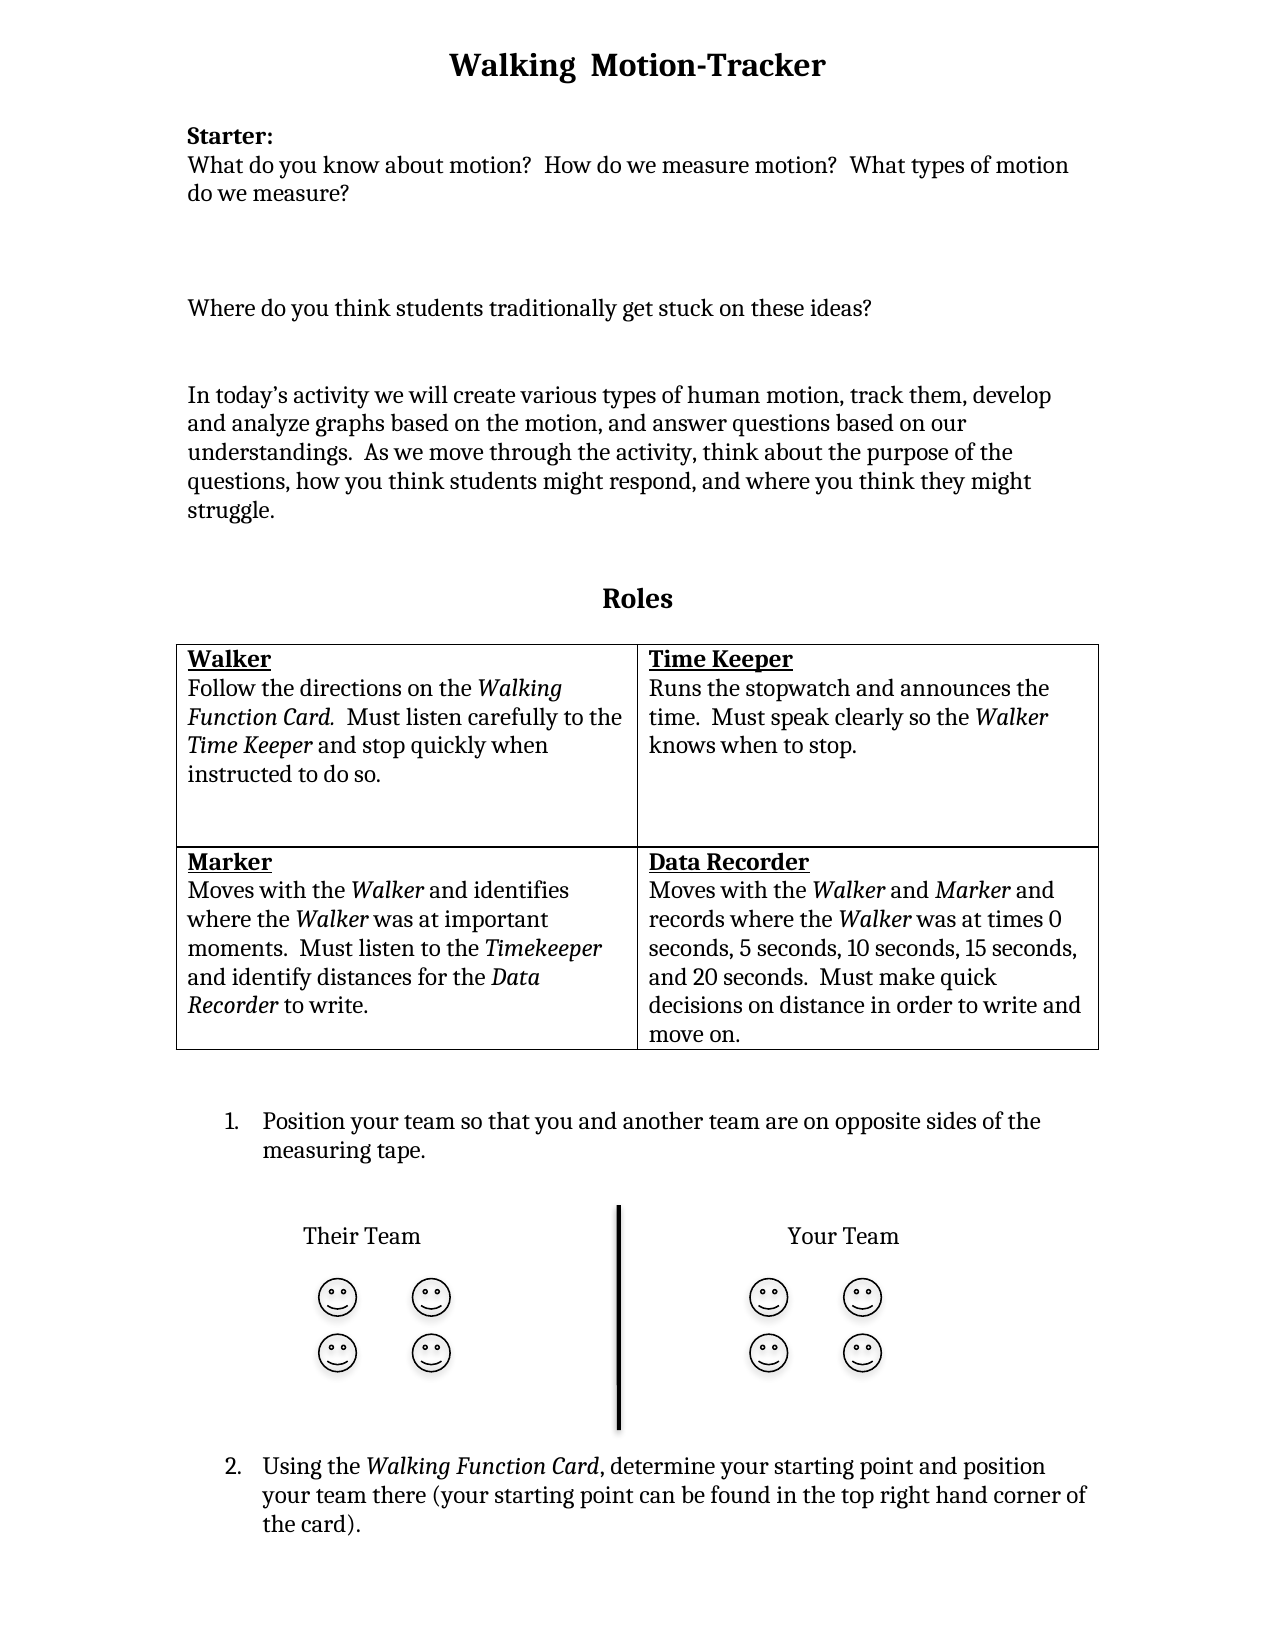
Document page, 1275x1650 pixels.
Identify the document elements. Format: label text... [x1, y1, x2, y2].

list Position your team so that you and another team are on opposite sides of the measuring tape. [225, 1107, 1087, 1165]
list Using the Walking Function Card, determine your starting point and position your team there (your starting point can be found in the top right hand corner of the card). [225, 1452, 1087, 1538]
text Starter: [187, 122, 1087, 151]
table_cell Data Recorder Moves with the Walker and Marker and records where the Walker was at times 0 seconds, 5 seconds, 10 seconds, 15 seconds, and 20 seconds. Must make quick decisions on distance in order to write and move on. [638, 848, 1098, 1049]
text Their Team Your Team [187, 1222, 612, 1251]
table_cell Marker Moves with the Walker and identifies where the Walker was at important moments. Must listen to the Timekeeper and identify distances for the Data Recorder to write. [177, 848, 637, 1049]
table_header Walker Follow the directions on the Walking Function Card. Must listen carefully to the Time Keeper and stop quickly when instructed to do so. [177, 645, 637, 846]
text Their Team Your Team [624, 1222, 1087, 1251]
text Roles [187, 582, 1087, 615]
text In today’s activity we will create various types of human motion, track them, develop and analyze graphs based on the motion, and answer questions based on our understandings. As we move through the activity, think about the purpose of the questions, how you think students might respond, and where you think they might struggle. [187, 381, 1087, 524]
table_header Time Keeper Runs the stopwatch and announces the time. Must speak clearly so the Walker knows when to stop. [638, 645, 1098, 846]
text What do you know about motion? How do we measure motion? What types of motion do we measure? [187, 151, 1087, 208]
text Where do you think students traditionally get stuck on these ideas? [187, 294, 1087, 323]
